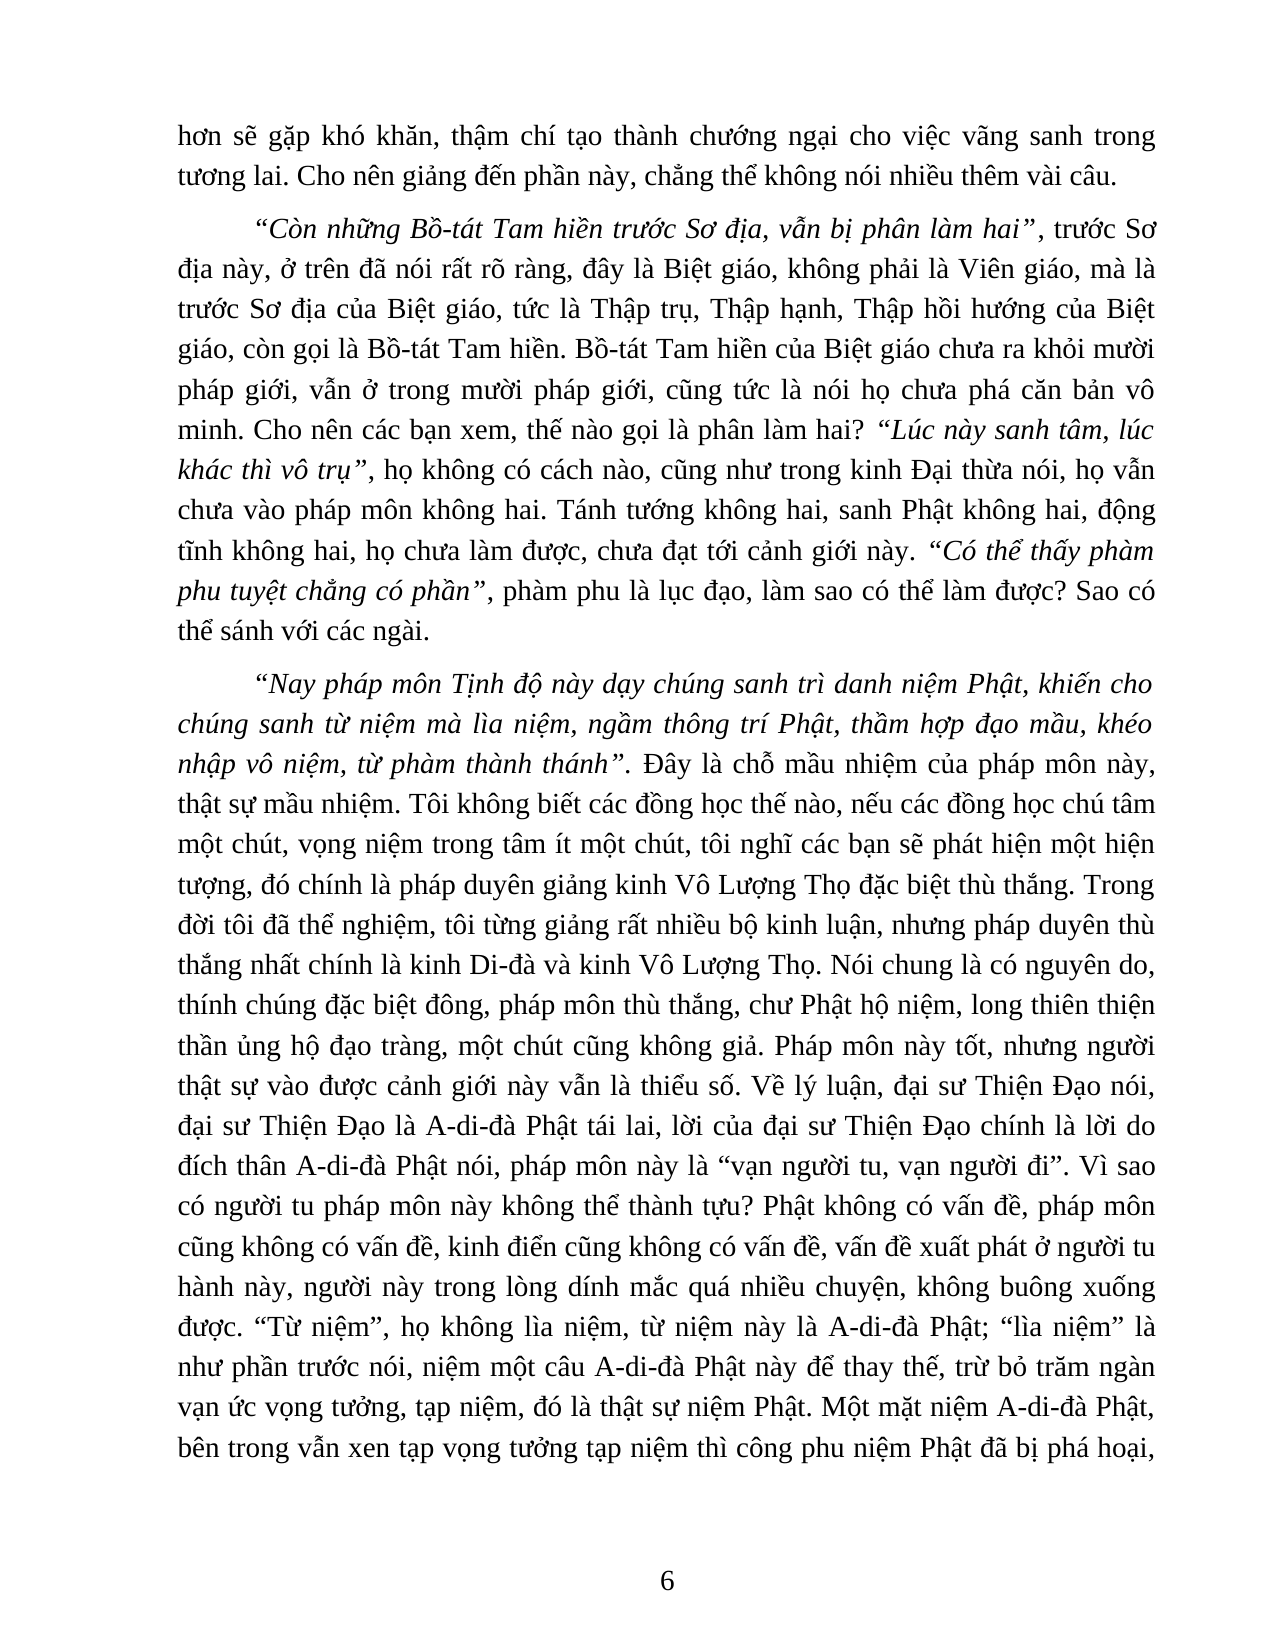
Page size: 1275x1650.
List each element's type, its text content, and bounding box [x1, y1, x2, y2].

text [177, 118, 1157, 192]
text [177, 666, 1157, 1463]
text “Còn những Bồ-tát Tam hiền trước Sơ địa, vẫn bị phân làm hai”, trước Sơ địa này, ở trên đã nói rất rõ ràng, đây là Biệt giáo, không phải là Viên giáo, mà là trước Sơ địa của Biệt giáo, tức là Thập trụ, Thập hạnh, Thập hồi hướng của Biệt giáo, còn gọi là Bồ-tát Tam hiền. Bồ-tát Tam hiền của Biệt giáo chưa ra khỏi mười pháp giới, vẫn ở trong mười pháp giới, cũng tức là nói họ chưa phá căn bản vô minh. Cho nên các bạn xem, thế nào gọi là phân làm hai? “Lúc này sanh tâm, lúc khác thì vô trụ”, họ không có cách nào, cũng như trong kinh Đại thừa nói, họ vẫn chưa vào pháp môn không hai. Tánh tướng không hai, sanh Phật không hai, động tĩnh không hai, họ chưa làm được, chưa đạt tới cảnh giới này. “Có thể thấy phàm phu tuyệt chẳng có phần”, phàm phu là lục đạo, làm sao có thể làm được? Sao có thể sánh với các ngài. [177, 211, 1157, 647]
